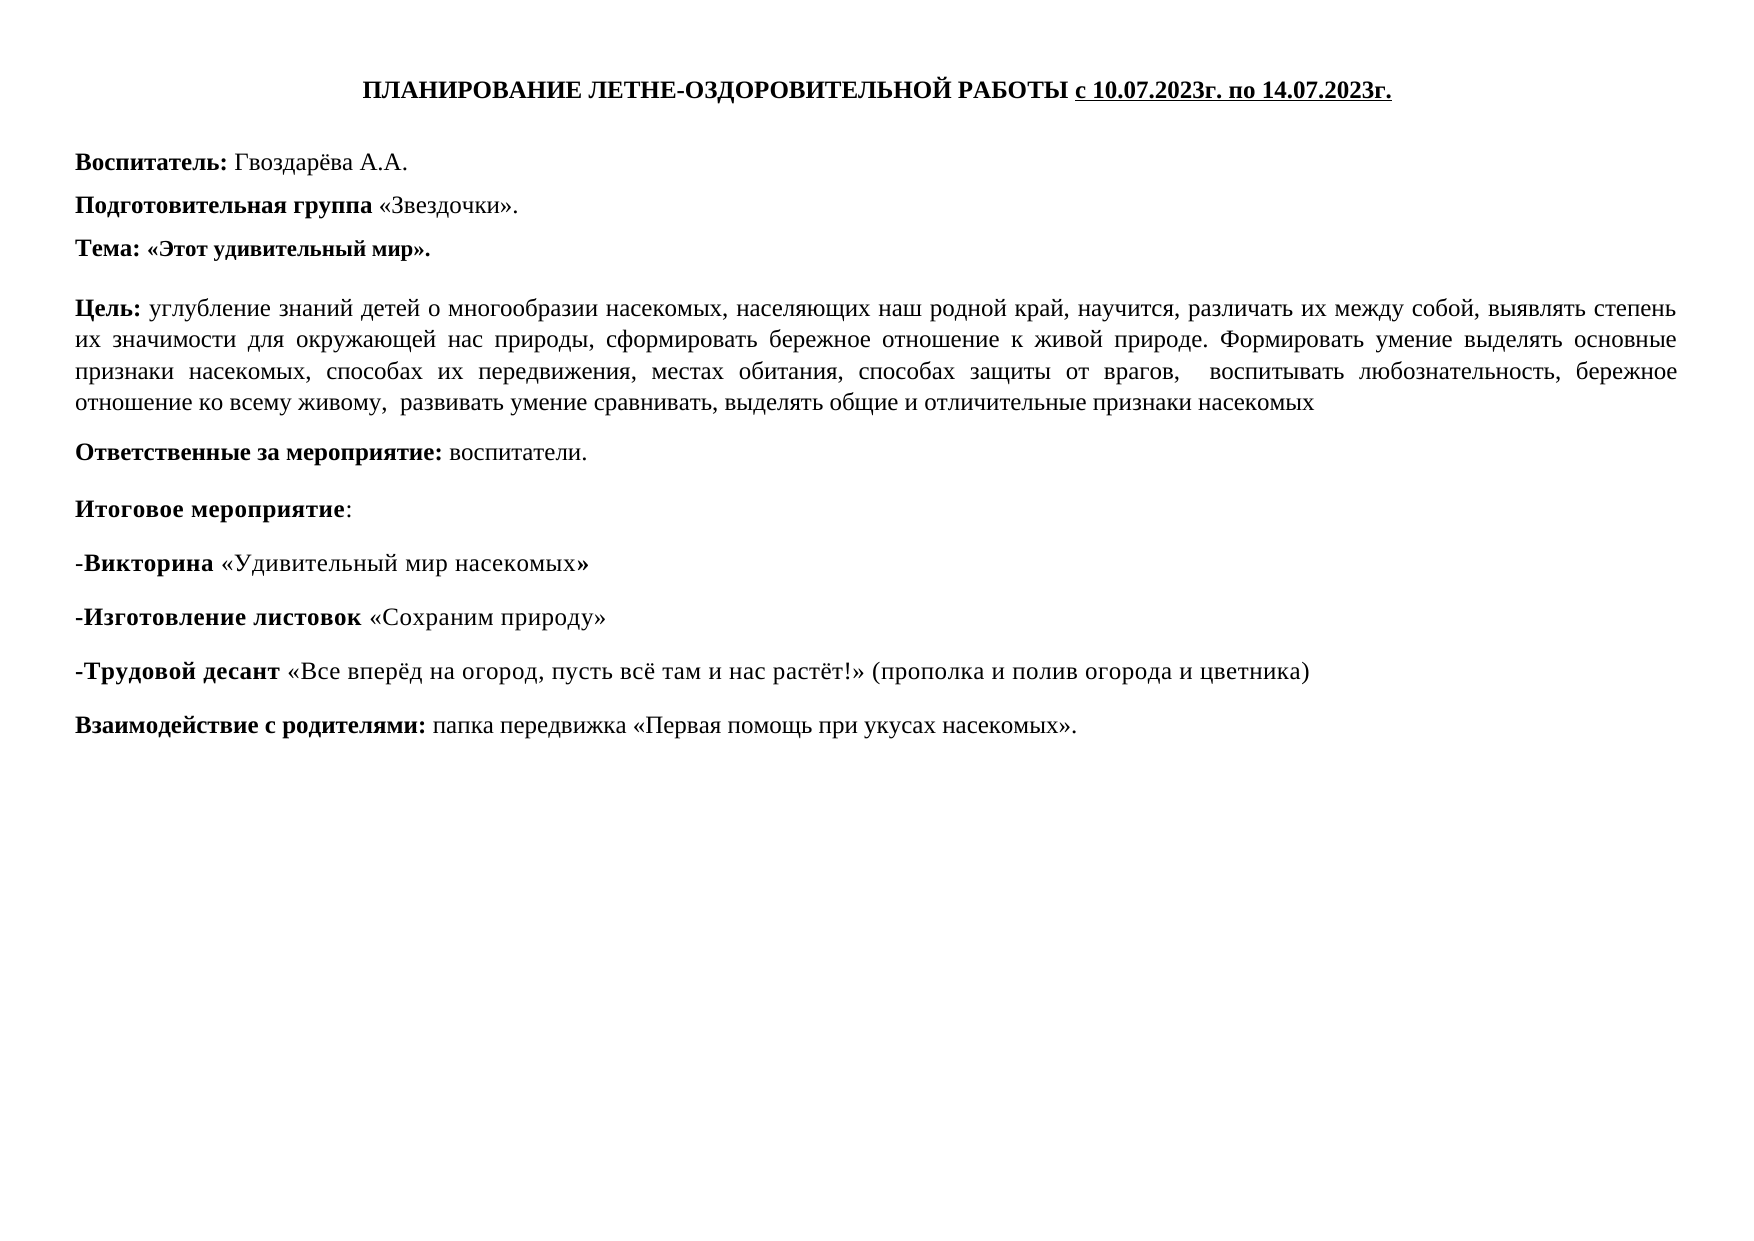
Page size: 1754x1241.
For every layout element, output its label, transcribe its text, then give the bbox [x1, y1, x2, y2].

text -Трудовой десант «Все вперёд на огород, пусть всё там и нас растёт!» (прополка и полив огорода и цветника) [75, 656, 1679, 685]
text Ответственные за мероприятие: воспитатели. [75, 437, 1679, 466]
text Подготовительная группа «Звездочки». [75, 190, 1679, 219]
text Тема: «Этот удивительный мир». [75, 233, 1679, 262]
text Взаимодействие с родителями: папка передвижка «Первая помощь при укусах насекомых». [75, 710, 1679, 738]
text -Викторина «Удивительный мир насекомых» [75, 548, 1679, 577]
text Воспитатель: Гвоздарёва А.А. [75, 147, 1679, 176]
text -Изготовление листовок «Сохраним природу» [75, 602, 1679, 631]
text Цель: углубление знаний детей о многообразии насекомых, населяющих наш родной край, научится, различать их между собой, выявлять степень их значимости для окружающей нас природы, сформировать бережное отношение к живой природе. Формировать умение выделять основные признаки насекомых, способах их передвижения, местах обитания, способах защиты от врагов, воспитывать любознательность, бережное отношение ко всему живому, развивать умение сравнивать, выделять общие и отличительные признаки насекомых [75, 291, 1679, 416]
text ПЛАНИРОВАНИЕ ЛЕТНЕ-ОЗДОРОВИТЕЛЬНОЙ РАБОТЫ с 10.07.2023г. по 14.07.2023г. [75, 75, 1679, 104]
text Итоговое мероприятие: [75, 494, 1679, 523]
